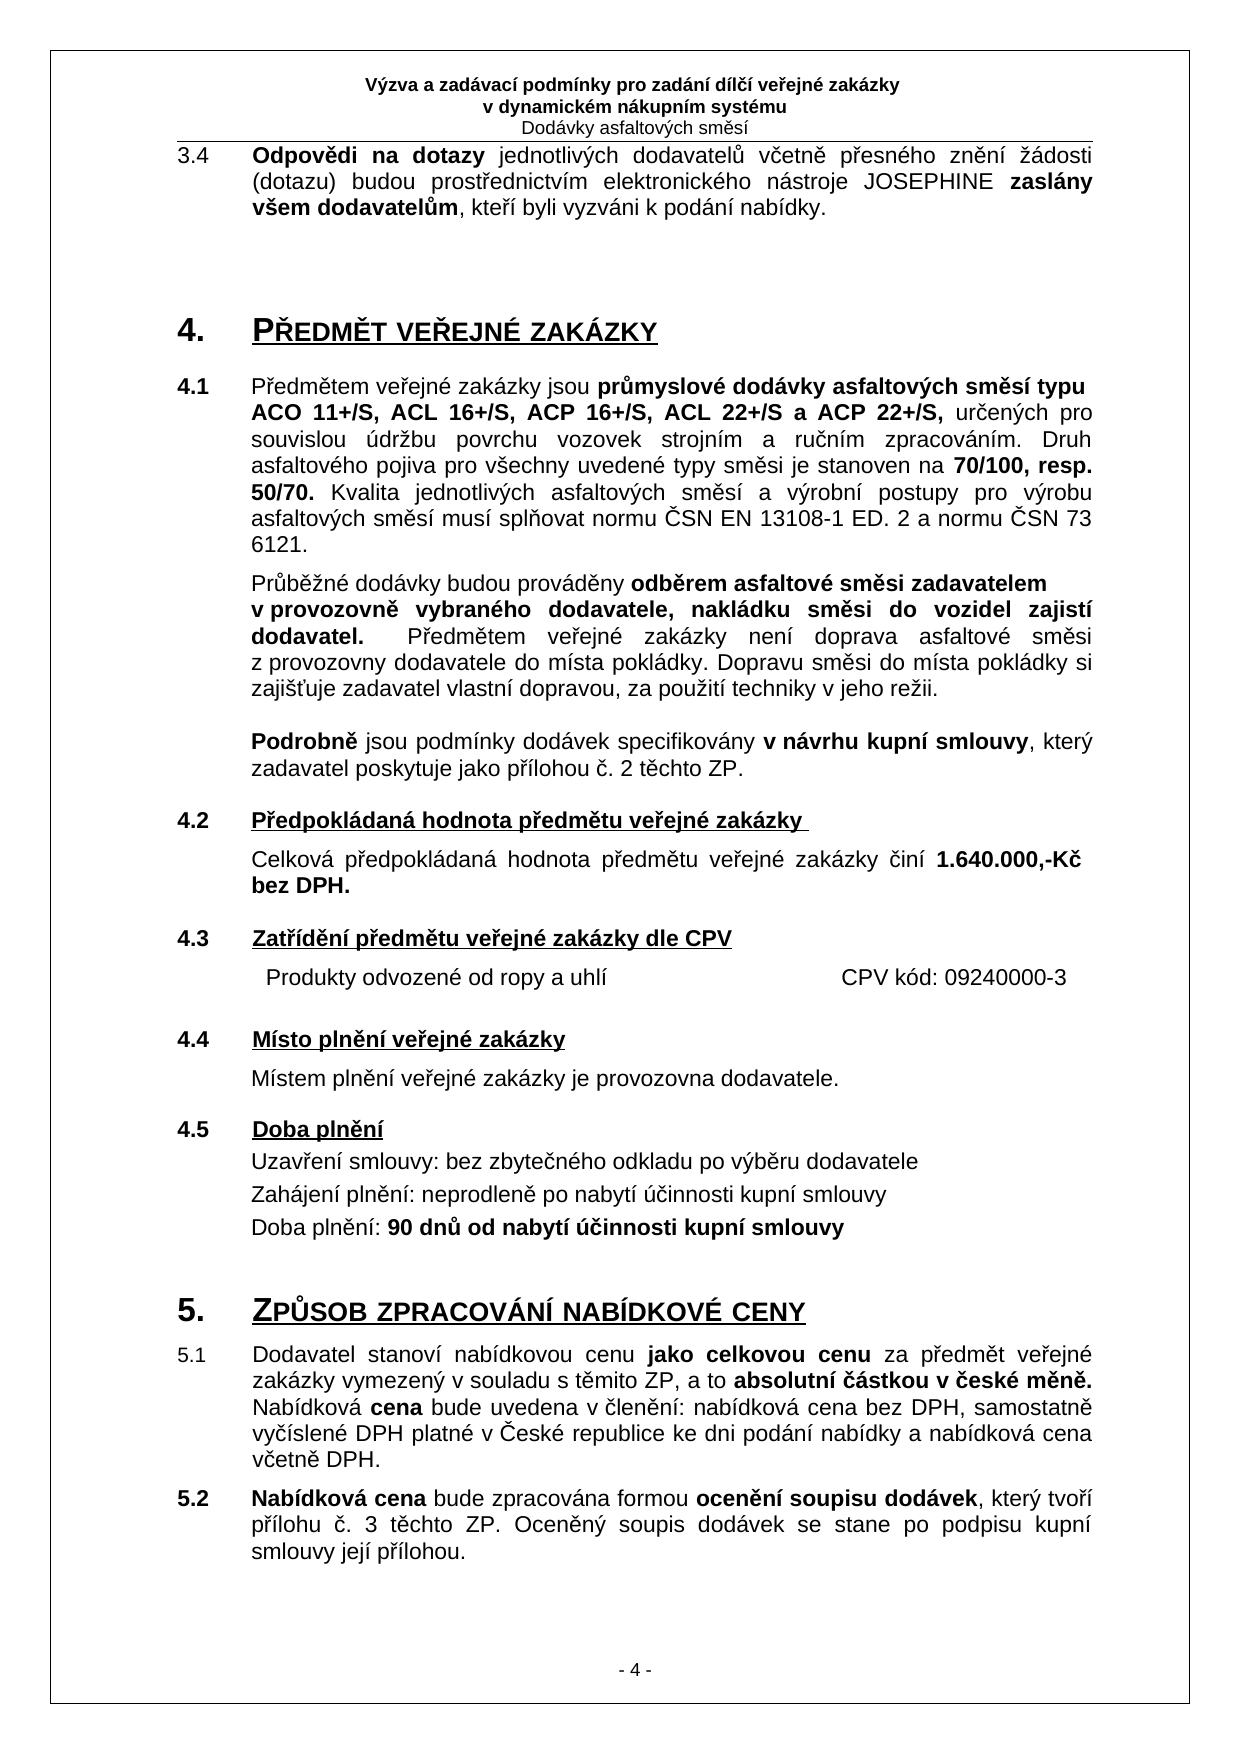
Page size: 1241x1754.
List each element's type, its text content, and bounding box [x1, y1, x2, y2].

list Dodavatel stanoví nabídkovou cenu jako celkovou cenu za předmět veřejné zakázky vymezený v souladu s těmito ZP, a to absolutní částkou v české měně. Nabídková cena bude uvedena v členění: nabídková cena bez DPH, samostatně vyčíslené DPH platné v České republice ke dni podání nabídky a nabídková cena včetně DPH. [177, 1341, 1093, 1472]
table_header CPV kód: 09240000-3 [834, 964, 1122, 1002]
text Místem plnění veřejné zakázky je provozovna dodavatele. [251, 1065, 1093, 1092]
subtitle Předmět veřejné zakázky [177, 309, 1093, 348]
list Místo plnění veřejné zakázky [177, 1026, 1093, 1053]
text Zahájení plnění: neprodleně po nabytí účinnosti kupní smlouvy [251, 1181, 1093, 1207]
text Podrobně jsou podmínky dodávek specifikovány v návrhu kupní smlouvy, který zadavatel poskytuje jako přílohou č. 2 těchto ZP. [251, 728, 1093, 781]
text Celková předpokládaná hodnota předmětu veřejné zakázky činí 1.640.000,-Kč bez DPH. [251, 846, 1093, 899]
text 5.2 Nabídková cena bude zpracována formou ocenění soupisu dodávek, který tvoří přílohu č. 3 těchto ZP. Oceněný soupis dodávek se stane po podpisu kupní smlouvy její přílohou. [177, 1485, 1093, 1564]
text Uzavření smlouvy: bez zbytečného odkladu po výběru dodavatele [251, 1148, 1093, 1174]
table_header Produkty odvozené od ropy a uhlí [258, 964, 834, 1002]
text v provozovně vybraného dodavatele, nakládku směsi do vozidel zajistí dodavatel. Předmětem veřejné zakázky není doprava asfaltové směsi z provozovny dodavatele do místa pokládky. Dopravu směsi do místa pokládky si zajišťuje zadavatel vlastní dopravou, za použití techniky v jeho režii. [251, 596, 1093, 702]
list Doba plnění [177, 1116, 1093, 1142]
list Zatřídění předmětu veřejné zakázky dle CPV [177, 925, 1093, 951]
text 4.1 Předmětem veřejné zakázky jsou průmyslové dodávky asfaltových směsí typu ACO 11+/S, ACL 16+/S, ACP 16+/S, ACL 22+/S a ACP 22+/S, určených pro souvislou údržbu povrchu vozovek strojním a ručním zpracováním. Druh asfaltového pojiva pro všechny uvedené typy směsi je stanoven na 70/100, resp. 50/70. Kvalita jednotlivých asfaltových směsí a výrobní postupy pro výrobu asfaltových směsí musí splňovat normu ČSN EN 13108-1 ED. 2 a normu ČSN 73 6121. [177, 373, 1093, 557]
list Předpokládaná hodnota předmětu veřejné zakázky [177, 807, 1093, 833]
text Doba plnění: 90 dnů od nabytí účinnosti kupní smlouvy [251, 1213, 1093, 1240]
text Průběžné dodávky budou prováděny odběrem asfaltové směsi zadavatelem [177, 570, 1093, 596]
subtitle Způsob zpracování nabídkové ceny [177, 1290, 1093, 1328]
list Odpovědi na dotazy jednotlivých dodavatelů včetně přesného znění žádosti (dotazu) budou prostřednictvím elektronického nástroje JOSEPHINE zaslány všem dodavatelům, kteří byli vyzváni k podání nabídky. [177, 142, 1093, 221]
